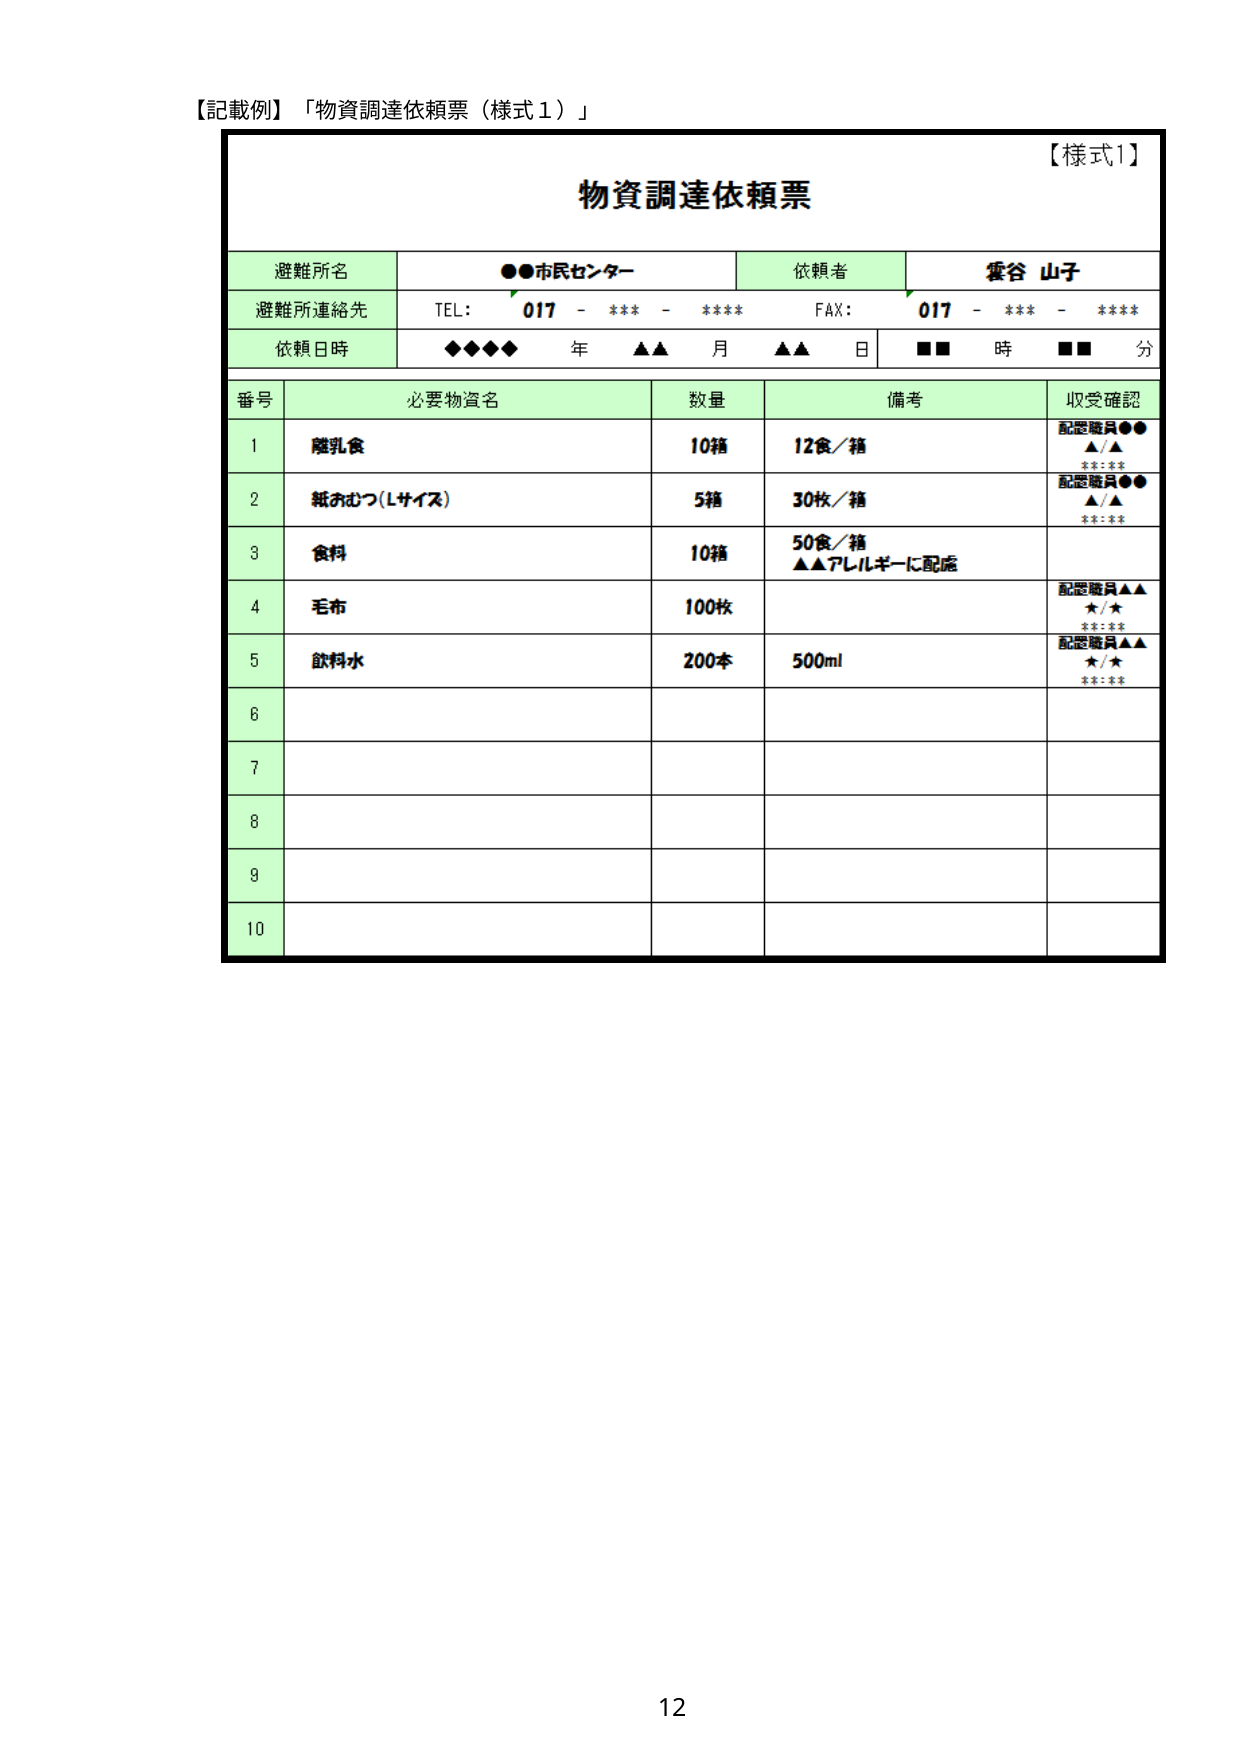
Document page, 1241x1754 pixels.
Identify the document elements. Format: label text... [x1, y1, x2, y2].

text 【記載例】「物資調達依頼票（様式１）」 [184, 90, 1181, 129]
picture [228, 135, 1160, 956]
